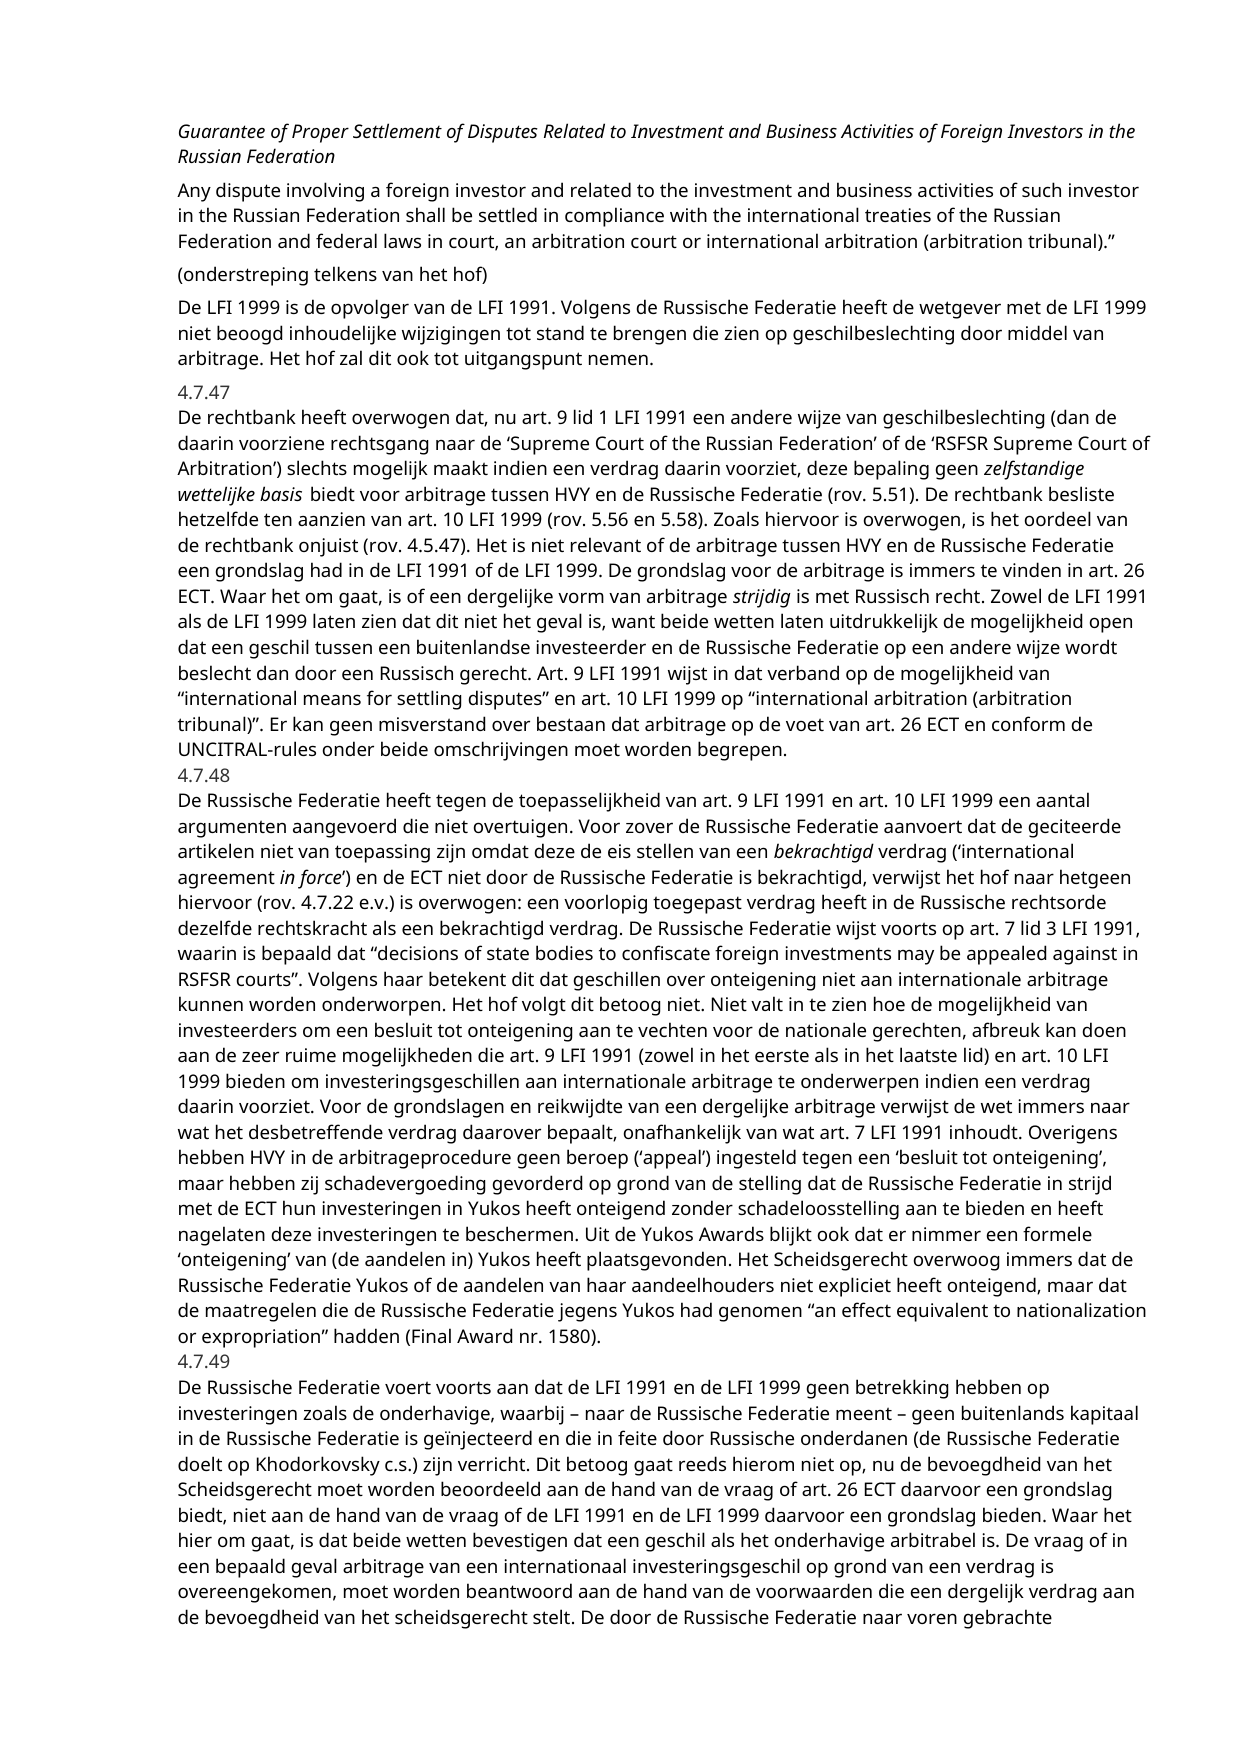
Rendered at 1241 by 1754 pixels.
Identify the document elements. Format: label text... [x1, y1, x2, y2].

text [177, 1374, 1152, 1629]
text De LFI 1999 is de opvolger van de LFI 1991. Volgens de Russische Federatie heeft de wetgever met de LFI 1999 niet beoogd inhoudelijke wijzigingen tot stand te brengen die zien op geschilbeslechting door middel van arbitrage. Het hof zal dit ook tot uitgangspunt nemen. [177, 295, 1152, 371]
text De rechtbank heeft overwogen dat, nu art. 9 lid 1 LFI 1991 een andere wijze van geschilbeslechting (dan de daarin voorziene rechtsgang naar de ‘Supreme Court of the Russian Federation’ of de ‘RSFSR Supreme Court of Arbitration’) slechts mogelijk maakt indien een verdrag daarin voorziet, deze bepaling geen zelfstandige wettelijke basis biedt voor arbitrage tussen HVY en de Russische Federatie (rov. 5.51). De rechtbank besliste hetzelfde ten aanzien van art. 10 LFI 1999 (rov. 5.56 en 5.58). Zoals hiervoor is overwogen, is het oordeel van de rechtbank onjuist (rov. 4.5.47). Het is niet relevant of de arbitrage tussen HVY en de Russische Federatie een grondslag had in de LFI 1991 of de LFI 1999. De grondslag voor de arbitrage is immers te vinden in art. 26 ECT. Waar het om gaat, is of een dergelijke vorm van arbitrage strijdig is met Russisch recht. Zowel de LFI 1991 als de LFI 1999 laten zien dat dit niet het geval is, want beide wetten laten uitdrukkelijk de mogelijkheid open dat een geschil tussen een buitenlandse investeerder en de Russische Federatie op een andere wijze wordt beslecht dan door een Russisch gerecht. Art. 9 LFI 1991 wijst in dat verband op de mogelijkheid van “international means for settling disputes” en art. 10 LFI 1999 op “international arbitration (arbitration tribunal)”. Er kan geen misverstand over bestaan dat arbitrage op de voet van art. 26 ECT en conform de UNCITRAL-rules onder beide omschrijvingen moet worden begrepen. [177, 404, 1152, 762]
text Guarantee of Proper Settlement of Disputes Related to Investment and Business Activities of Foreign Investors in the Russian Federation [177, 118, 1152, 169]
text 4.7.49 [177, 1349, 1152, 1374]
text 4.7.48 [177, 762, 1152, 787]
text 4.7.47 [177, 379, 1152, 404]
text (onderstreping telkens van het hof) [177, 261, 1152, 287]
text De Russische Federatie heeft tegen de toepasselijkheid van art. 9 LFI 1991 en art. 10 LFI 1999 een aantal argumenten aangevoerd die niet overtuigen. Voor zover de Russische Federatie aanvoert dat de geciteerde artikelen niet van toepassing zijn omdat deze de eis stellen van een bekrachtigd verdrag (‘international agreement in force’) en de ECT niet door de Russische Federatie is bekrachtigd, verwijst het hof naar hetgeen hiervoor (rov. 4.7.22 e.v.) is overwogen: een voorlopig toegepast verdrag heeft in de Russische rechtsorde dezelfde rechtskracht als een bekrachtigd verdrag. De Russische Federatie wijst voorts op art. 7 lid 3 LFI 1991, waarin is bepaald dat “decisions of state bodies to confiscate foreign investments may be appealed against in RSFSR courts”. Volgens haar betekent dit dat geschillen over onteigening niet aan internationale arbitrage kunnen worden onderworpen. Het hof volgt dit betoog niet. Niet valt in te zien hoe de mogelijkheid van investeerders om een besluit tot onteigening aan te vechten voor de nationale gerechten, afbreuk kan doen aan de zeer ruime mogelijkheden die art. 9 LFI 1991 (zowel in het eerste als in het laatste lid) en art. 10 LFI 1999 bieden om investeringsgeschillen aan internationale arbitrage te onderwerpen indien een verdrag daarin voorziet. Voor de grondslagen en reikwijdte van een dergelijke arbitrage verwijst de wet immers naar wat het desbetreffende verdrag daarover bepaalt, onafhankelijk van wat art. 7 LFI 1991 inhoudt. Overigens hebben HVY in de arbitrageprocedure geen beroep (‘appeal’) ingesteld tegen een ‘besluit tot onteigening’, maar hebben zij schadevergoeding gevorderd op grond van de stelling dat de Russische Federatie in strijd met de ECT hun investeringen in Yukos heeft onteigend zonder schadeloosstelling aan te bieden en heeft nagelaten deze investeringen te beschermen. Uit de Yukos Awards blijkt ook dat er nimmer een formele ‘onteigening’ van (de aandelen in) Yukos heeft plaatsgevonden. Het Scheidsgerecht overwoog immers dat de Russische Federatie Yukos of de aandelen van haar aandeelhouders niet expliciet heeft onteigend, maar dat de maatregelen die de Russische Federatie jegens Yukos had genomen “an effect equivalent to nationalization or expropriation” hadden (Final Award nr. 1580). [177, 787, 1152, 1349]
text Any dispute involving a foreign investor and related to the investment and business activities of such investor in the Russian Federation shall be settled in compliance with the international treaties of the Russian Federation and federal laws in court, an arbitration court or international arbitration (arbitration tribunal).” [177, 177, 1152, 253]
